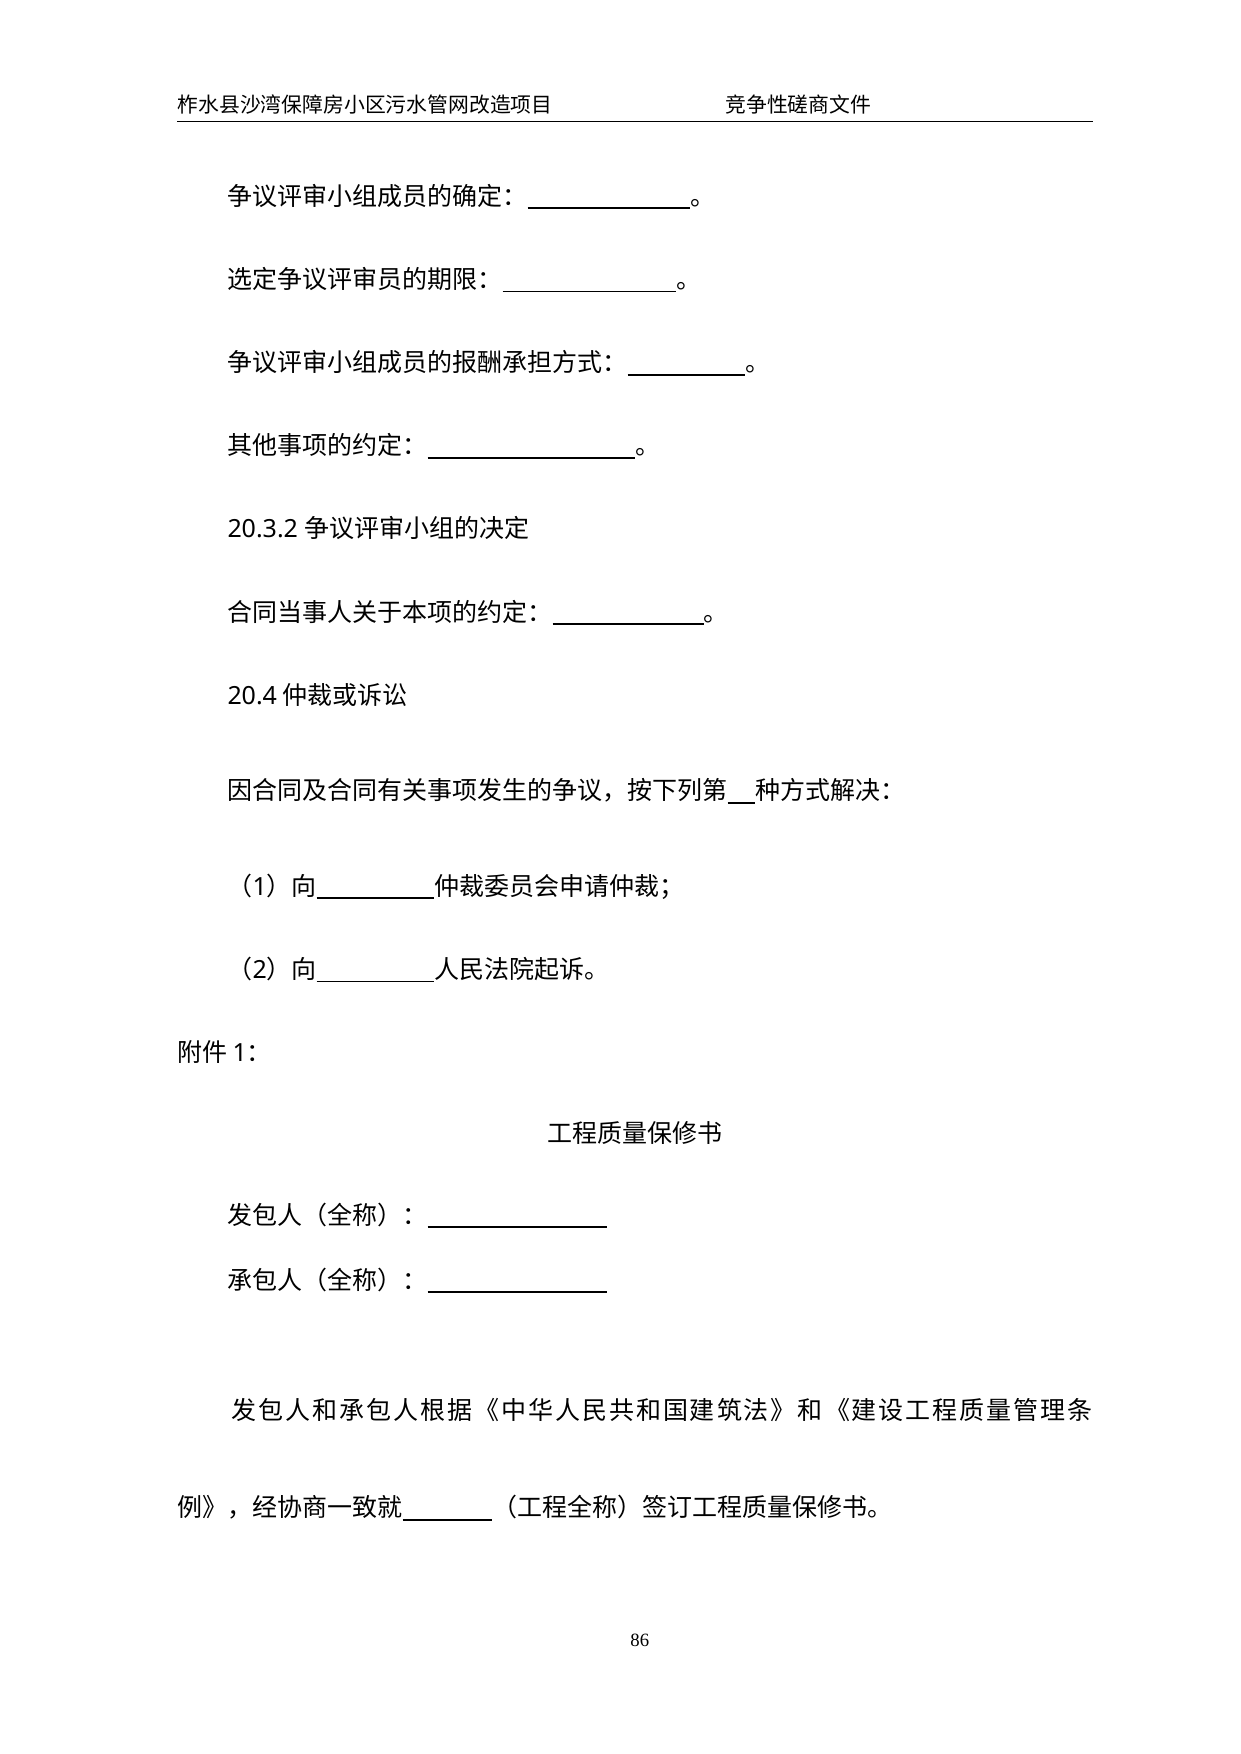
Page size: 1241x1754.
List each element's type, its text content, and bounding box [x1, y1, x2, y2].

text 合同当事人关于本项的约定： 。 [177, 578, 1093, 643]
text 20.4仲裁或诉讼 [177, 661, 1093, 726]
text 发包人和承包人根据《中华人民共和国建筑法》和《建设工程质量管理条例》，经协商一致就 （工程全称）签订工程质量保修书。 [177, 1376, 1093, 1538]
text 其他事项的约定： 。 [177, 411, 1093, 476]
text 因合同及合同有关事项发生的争议，按下列第 种方式解决： [177, 756, 1093, 821]
text 附件1： [177, 1018, 1093, 1083]
text 争议评审小组成员的报酬承担方式： 。 [177, 328, 1093, 393]
text （1）向 仲裁委员会申请仲裁； [177, 852, 1093, 917]
text （2）向 人民法院起诉。 [177, 935, 1093, 1000]
text 选定争议评审员的期限： 。 [177, 245, 1093, 310]
text 20.3.2 争议评审小组的决定 [177, 494, 1093, 559]
text 工程质量保修书 [177, 1099, 1093, 1164]
text 争议评审小组成员的确定： 。 [177, 162, 1093, 227]
text 承包人（全称）： [177, 1246, 1093, 1311]
text 发包人（全称）： [177, 1181, 1093, 1246]
